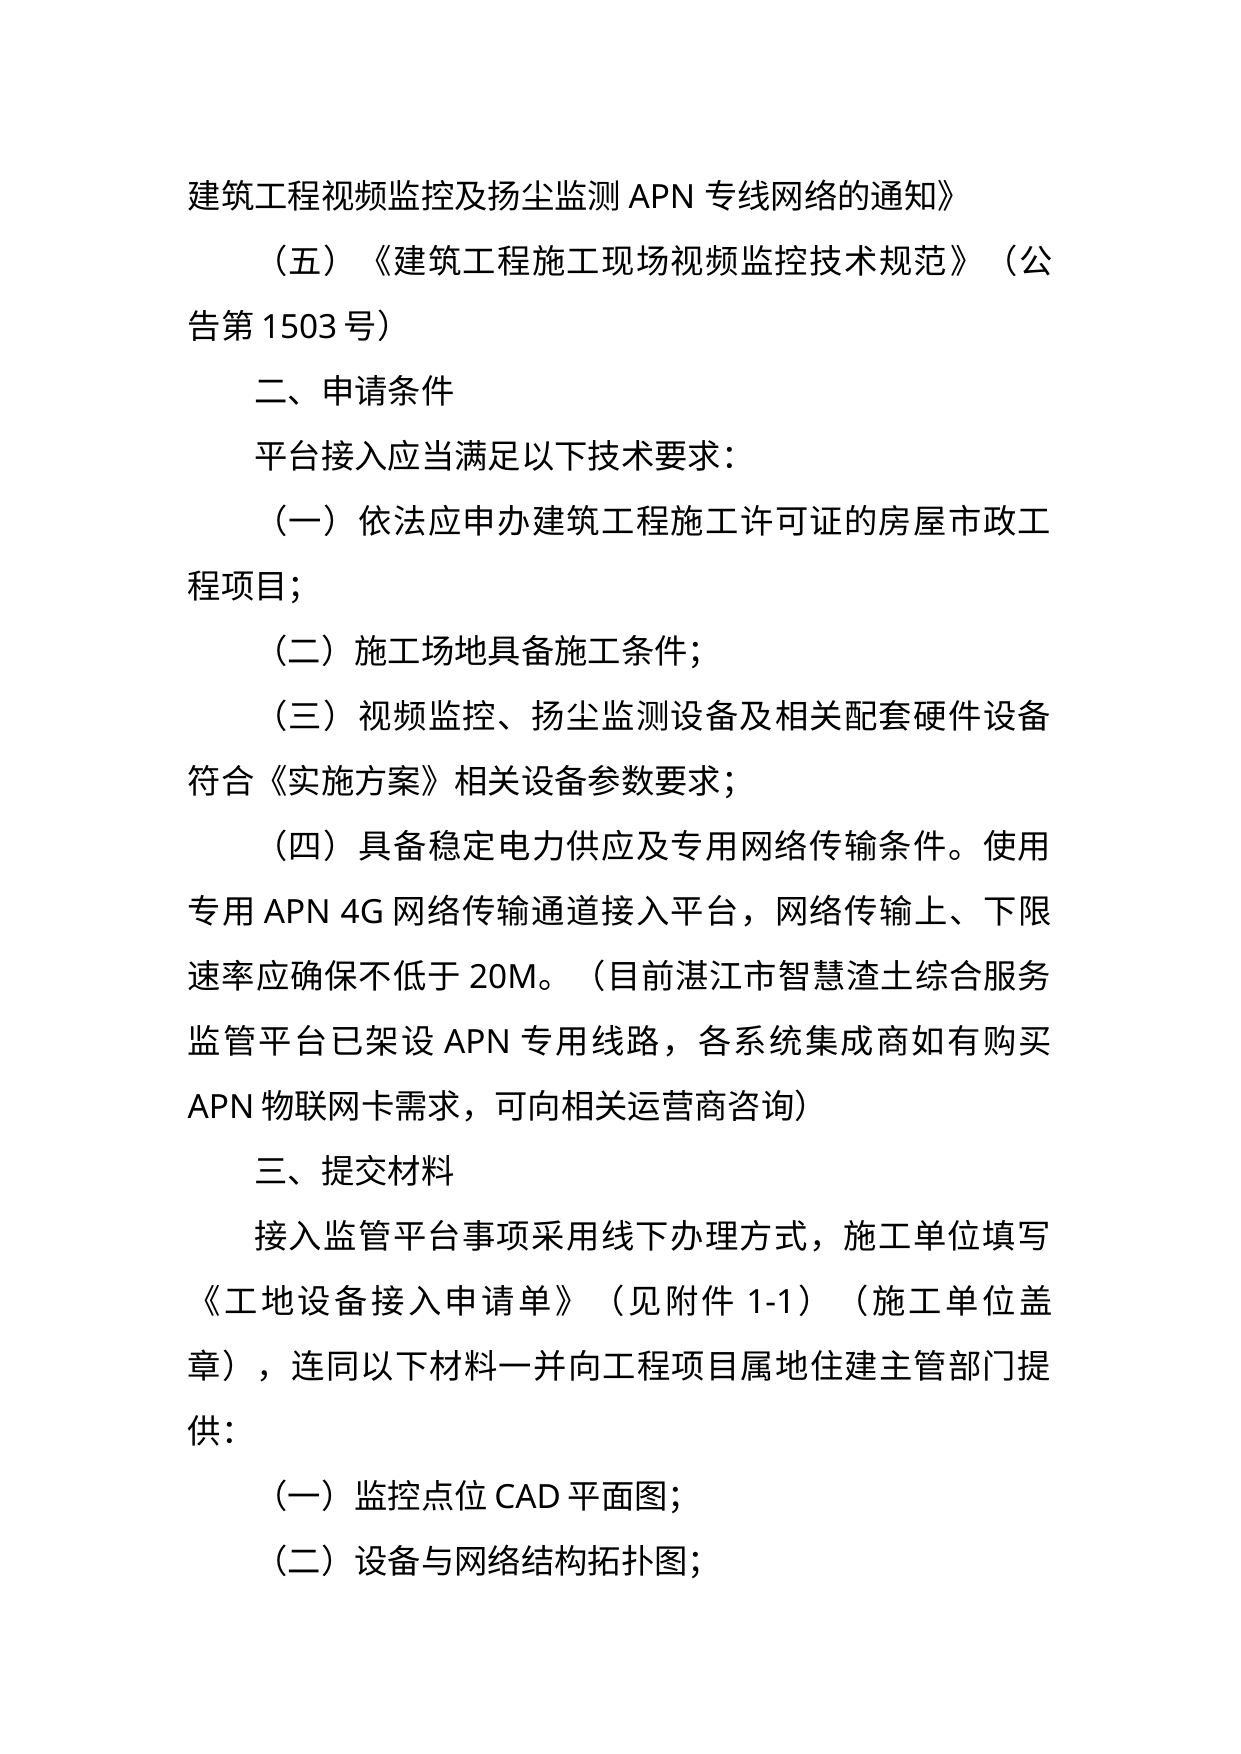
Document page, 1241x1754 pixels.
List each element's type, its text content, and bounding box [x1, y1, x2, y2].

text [187, 162, 1053, 227]
text 平台接入应当满足以下技术要求： [187, 422, 1053, 487]
text （二）施工场地具备施工条件； [187, 617, 1053, 682]
text 三、提交材料 [187, 1137, 1053, 1202]
text （三）视频监控、扬尘监测设备及相关配套硬件设备符合《实施方案》相关设备参数要求； [187, 682, 1053, 812]
text 接入监管平台事项采用线下办理方式，施工单位填写《工地设备接入申请单》（见附件1-1）（施工单位盖章），连同以下材料一并向工程项目属地住建主管部门提供： [187, 1202, 1053, 1462]
text （一）监控点位CAD平面图； [187, 1462, 1053, 1527]
text （二）设备与网络结构拓扑图； [187, 1527, 1053, 1592]
text （一）依法应申办建筑工程施工许可证的房屋市政工程项目； [187, 487, 1053, 617]
text 二、申请条件 [187, 357, 1053, 422]
text （四）具备稳定电力供应及专用网络传输条件。使用专用APN 4G网络传输通道接入平台，网络传输上、下限速率应确保不低于20M。（目前湛江市智慧渣土综合服务监管平台已架设APN专用线路，各系统集成商如有购买APN物联网卡需求，可向相关运营商咨询） [187, 812, 1053, 1137]
text （五）《建筑工程施工现场视频监控技术规范》（公告第1503号） [187, 227, 1053, 357]
